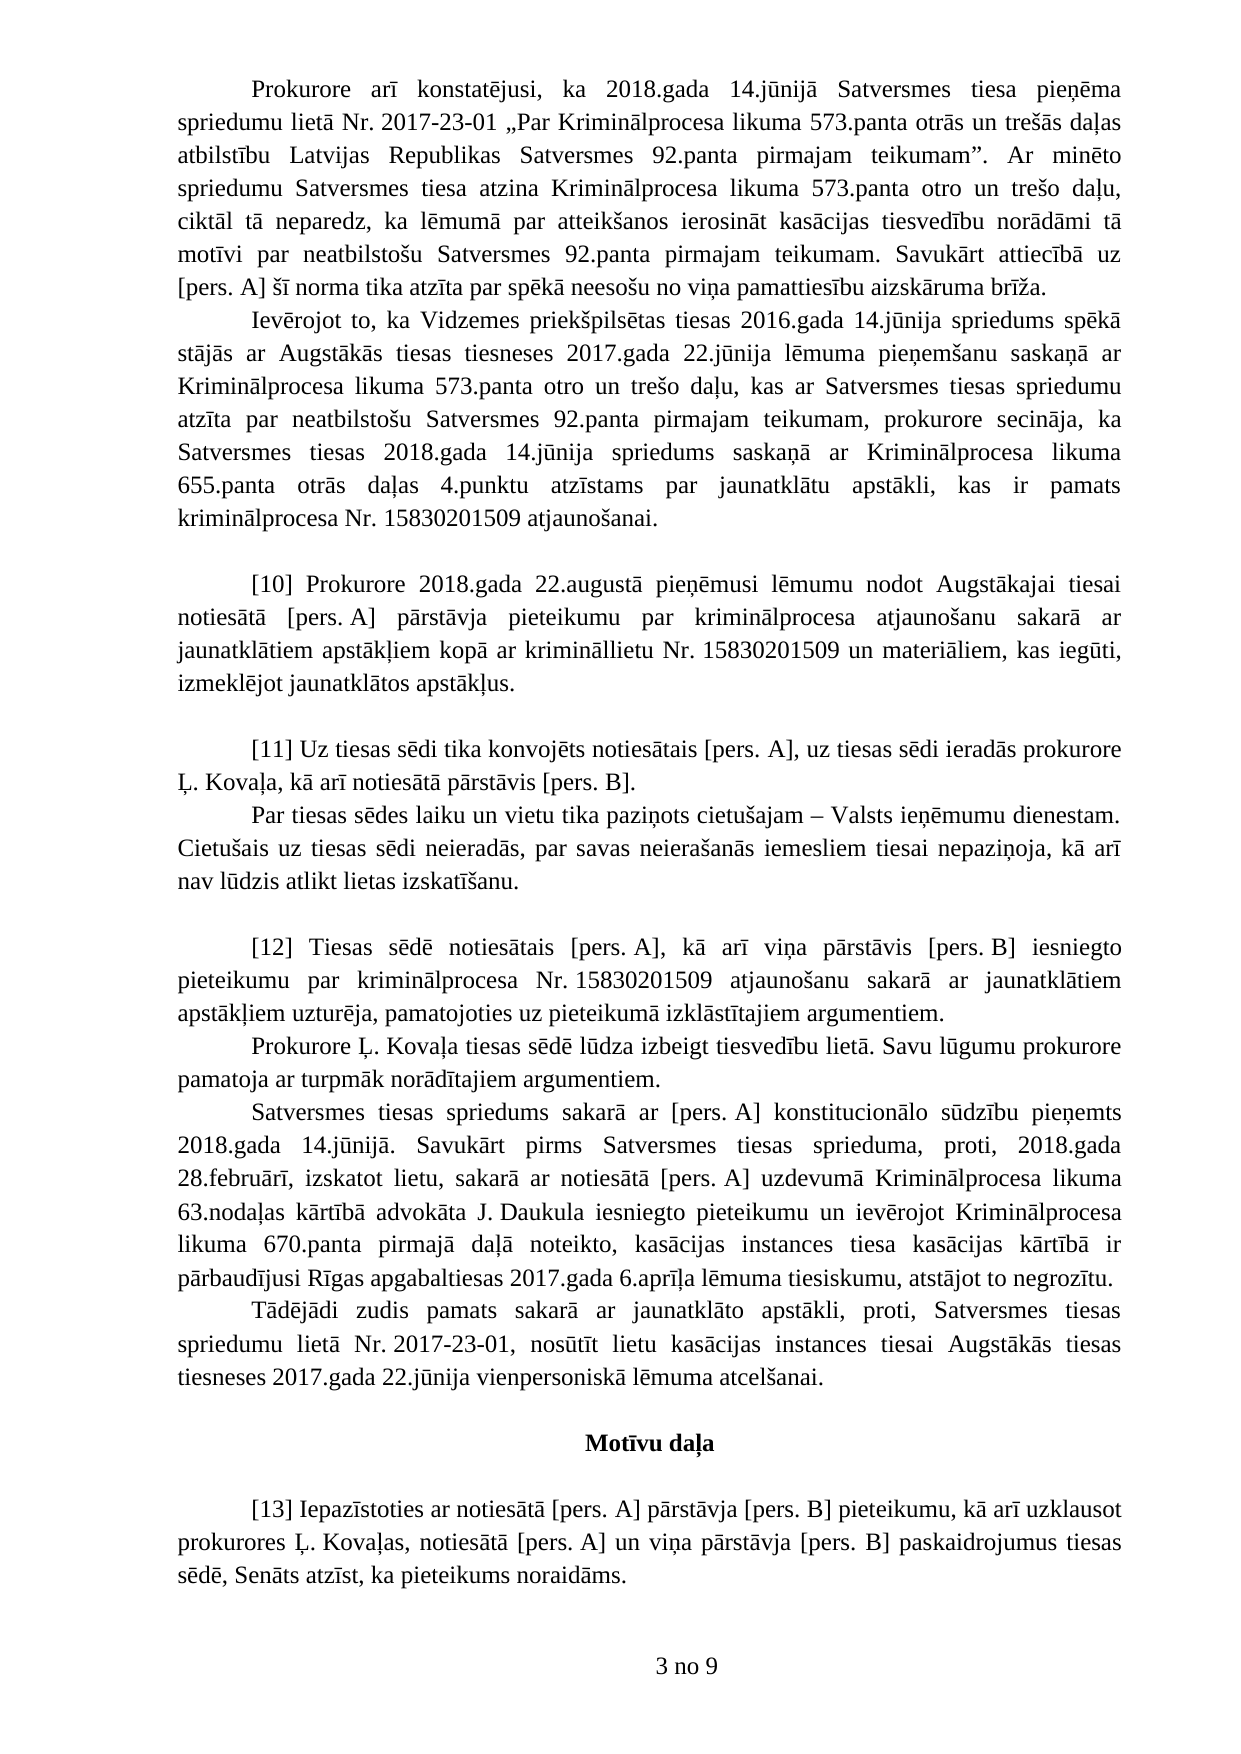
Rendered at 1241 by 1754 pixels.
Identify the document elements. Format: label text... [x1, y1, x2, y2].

text Prokurore arī konstatējusi, ka 2018.gada 14.jūnijā Satversmes tiesa pieņēma spriedumu lietā Nr. 2017-23-01 „Par Kriminālprocesa likuma 573.panta otrās un trešās daļas atbilstību Latvijas Republikas Satversmes 92.panta pirmajam teikumam”. Ar minēto spriedumu Satversmes tiesa atzina Kriminālprocesa likuma 573.panta otro un trešo daļu, ciktāl tā neparedz, ka lēmumā par atteikšanos ierosināt kasācijas tiesvedību norādāmi tā motīvi par neatbilstošu Satversmes 92.panta pirmajam teikumam. Savukārt attiecībā uz [pers. A] šī norma tika atzīta par spēkā neesošu no viņa pamattiesību aizskāruma brīža. [177, 74, 1122, 301]
text [12] Tiesas sēdē notiesātais [pers. A], kā arī viņa pārstāvis [pers. B] iesniegto pieteikumu par kriminālprocesa Nr. 15830201509 atjaunošanu sakarā ar jaunatklātiem apstākļiem uzturēja, pamatojoties uz pieteikumā izklāstītajiem argumentiem. [177, 932, 1122, 1027]
text Ievērojot to, ka Vidzemes priekšpilsētas tiesas 2016.gada 14.jūnija spriedums spēkā stājās ar Augstākās tiesas tiesneses 2017.gada 22.jūnija lēmuma pieņemšanu saskaņā ar Kriminālprocesa likuma 573.panta otro un trešo daļu, kas ar Satversmes tiesas spriedumu atzīta par neatbilstošu Satversmes 92.panta pirmajam teikumam, prokurore secināja, ka Satversmes tiesas 2018.gada 14.jūnija spriedums saskaņā ar Kriminālprocesa likuma 655.panta otrās daļas 4.punktu atzīstams par jaunatklātu apstākli, kas ir pamats kriminālprocesa Nr. 15830201509 atjaunošanai. [177, 305, 1122, 532]
text Tādējādi zudis pamats sakarā ar jaunatklāto apstākli, proti, Satversmes tiesas spriedumu lietā Nr. 2017-23-01, nosūtīt lietu kasācijas instances tiesai Augstākās tiesas tiesneses 2017.gada 22.jūnija vienpersoniskā lēmuma atcelšanai. [177, 1296, 1122, 1390]
text [10] Prokurore 2018.gada 22.augustā pieņēmusi lēmumu nodot Augstākajai tiesai notiesātā [pers. A] pārstāvja pieteikumu par kriminālprocesa atjaunošanu sakarā ar jaunatklātiem apstākļiem kopā ar krimināllietu Nr. 15830201509 un materiāliem, kas iegūti, izmeklējot jaunatklātos apstākļus. [177, 569, 1122, 697]
text [13] Iepazīstoties ar notiesātā [pers. A] pārstāvja [pers. B] pieteikumu, kā arī uzklausot prokurores Ļ. Kovaļas, notiesātā [pers. A] un viņa pārstāvja [pers. B] paskaidrojumus tiesas sēdē, Senāts atzīst, ka pieteikums noraidāms. [177, 1494, 1122, 1588]
text Prokurore Ļ. Kovaļa tiesas sēdē lūdza izbeigt tiesvedību lietā. Savu lūgumu prokurore pamatoja ar turpmāk norādītajiem argumentiem. [177, 1031, 1122, 1093]
text [11] Uz tiesas sēdi tika konvojēts notiesātais [pers. A], uz tiesas sēdi ieradās prokurore Ļ. Kovaļa, kā arī notiesātā pārstāvis [pers. B]. [177, 734, 1122, 796]
text Satversmes tiesas spriedums sakarā ar [pers. A] konstitucionālo sūdzību pieņemts 2018.gada 14.jūnijā. Savukārt pirms Satversmes tiesas sprieduma, proti, 2018.gada 28.februārī, izskatot lietu, sakarā ar notiesātā [pers. A] uzdevumā Kriminālprocesa likuma 63.nodaļas kārtībā advokāta J. Daukula iesniegto pieteikumu un ievērojot Kriminālprocesa likuma 670.panta pirmajā daļā noteikto, kasācijas instances tiesa kasācijas kārtībā ir pārbaudījusi Rīgas apgabaltiesas 2017.gada 6.aprīļa lēmuma tiesiskumu, atstājot to negrozītu. [177, 1097, 1122, 1291]
text Par tiesas sēdes laiku un vietu tika paziņots cietušajam – Valsts ieņēmumu dienestam. Cietušais uz tiesas sēdi neieradās, par savas neierašanās iemesliem tiesai nepaziņoja, kā arī nav lūdzis atlikt lietas izskatīšanu. [177, 800, 1122, 895]
text Motīvu daļa [177, 1428, 1122, 1456]
